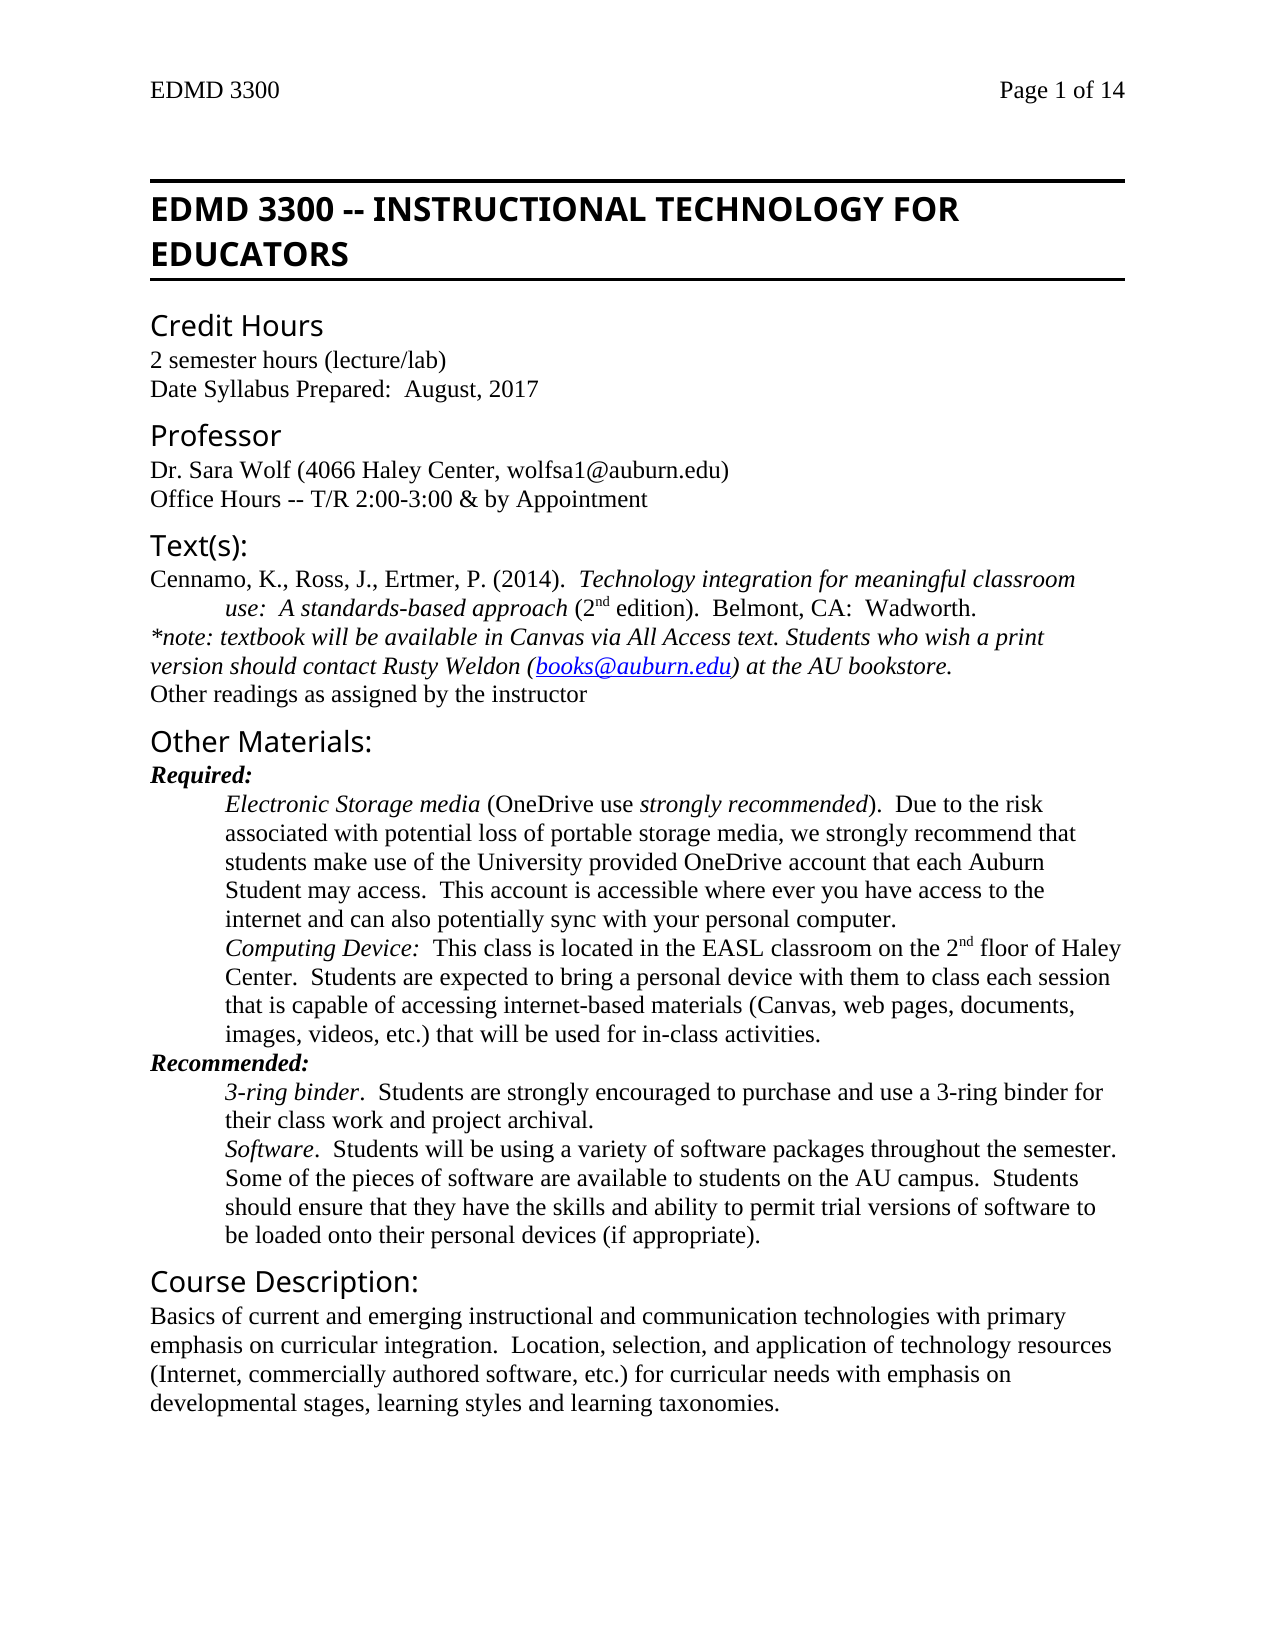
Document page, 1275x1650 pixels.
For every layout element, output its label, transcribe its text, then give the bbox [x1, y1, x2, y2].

text Other readings as assigned by the instructor [150, 679, 1125, 708]
subtitle Credit Hours [150, 306, 1125, 345]
subtitle Other Materials: [150, 721, 1125, 761]
subtitle Professor [150, 415, 1125, 455]
text 3-ring binder. Students are strongly encouraged to purchase and use a 3-ring binder for their class work and project archival. [225, 1077, 1125, 1134]
text Dr. Sara Wolf (4066 Haley Center, wolfsa1@auburn.edu) [150, 455, 1125, 484]
subtitle Recommended: [150, 1048, 1125, 1077]
subtitle EDMD 3300 -- Instructional Technology for Educators [150, 183, 1125, 278]
text Software. Students will be using a variety of software packages throughout the semester. Some of the pieces of software are available to students on the AU campus. Students should ensure that they have the skills and ability to permit trial versions of software to be loaded onto their personal devices (if appropriate). [225, 1134, 1125, 1249]
subtitle Text(s): [150, 525, 1125, 564]
text Date Syllabus Prepared: August, 2017 [150, 374, 1125, 403]
subtitle Required: [150, 761, 1125, 789]
text *note: textbook will be available in Canvas via All Access text. Students who wish a print version should contact Rusty Weldon (books@auburn.edu) at the AU bookstore. [150, 622, 1125, 679]
text Computing Device: This class is located in the EASL classroom on the 2nd floor of Haley Center. Students are expected to bring a personal device with them to class each session that is capable of accessing internet-based materials (Canvas, web pages, documents, images, videos, etc.) that will be used for in-class activities. [225, 933, 1125, 1048]
text 2 semester hours (lecture/lab) [150, 345, 1125, 374]
text Cennamo, K., Ross, J., Ertmer, P. (2014). Technology integration for meaningful classroom use: A standards-based approach (2nd edition). Belmont, CA: Wadworth. [150, 564, 1125, 622]
text Basics of current and emerging instructional and communication technologies with primary emphasis on curricular integration. Location, selection, and application of technology resources (Internet, commercially authored software, etc.) for curricular needs with emphasis on developmental stages, learning styles and learning taxonomies. [150, 1301, 1125, 1416]
subtitle Course Description: [150, 1262, 1125, 1301]
text Electronic Storage media (OneDrive use strongly recommended). Due to the risk associated with potential loss of portable storage media, we strongly recommend that students make use of the University provided OneDrive account that each Auburn Student may access. This account is accessible where ever you have access to the internet and can also potentially sync with your personal computer. [225, 789, 1125, 933]
text Office Hours -- T/R 2:00-3:00 & by Appointment [150, 484, 1125, 512]
